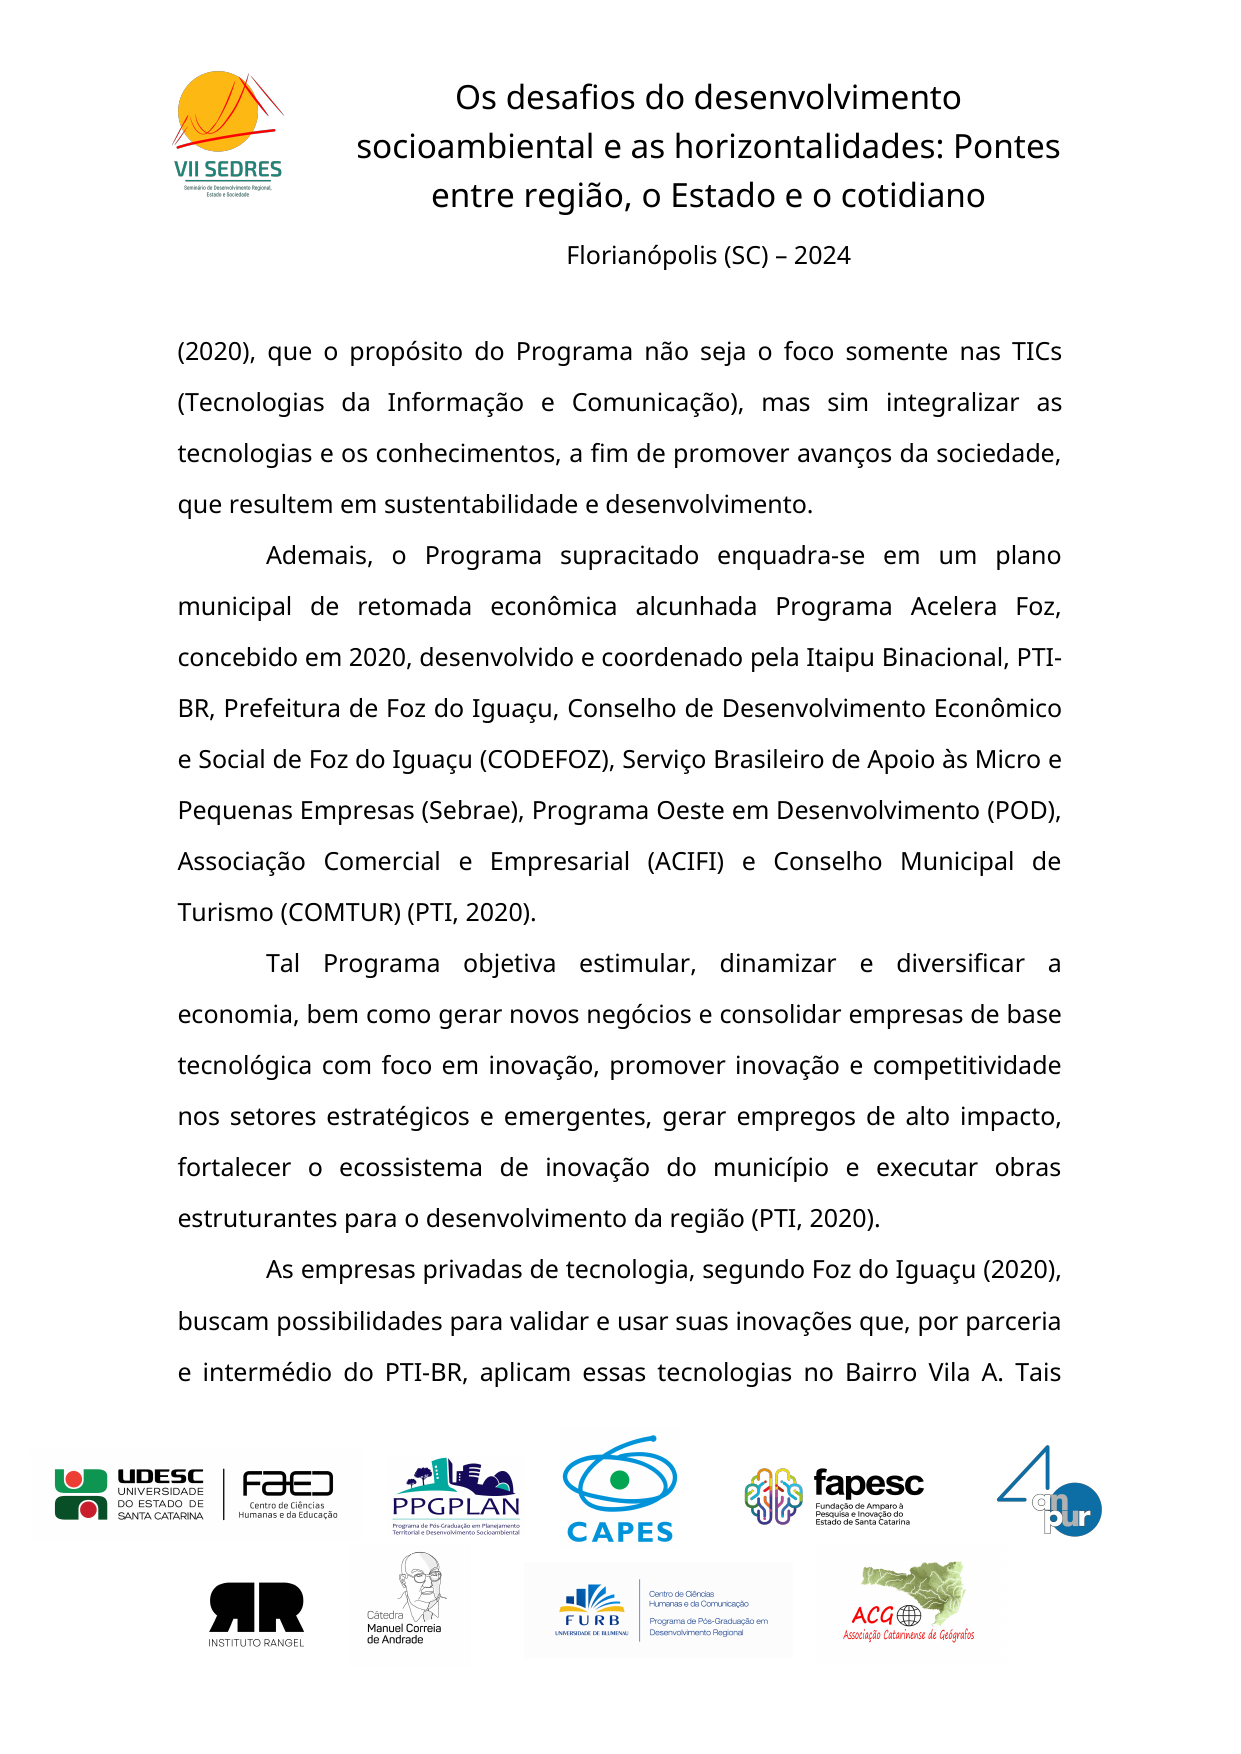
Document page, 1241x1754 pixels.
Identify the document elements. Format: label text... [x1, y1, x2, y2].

picture [154, 61, 302, 209]
picture [559, 1428, 681, 1550]
picture [184, 1555, 328, 1678]
picture [348, 1545, 471, 1667]
picture [524, 1562, 793, 1659]
picture [29, 1448, 363, 1541]
picture [387, 1456, 525, 1537]
picture [816, 1430, 1114, 1667]
text Tal Programa objetiva estimular, dinamizar e diversificar a economia, bem como gerar novos negócios e consolidar empresas de base tecnológica com foco em inovação, promover inovação e competitividade nos setores estratégicos e emergentes, gerar empregos de alto impacto, fortalecer o ecossistema de inovação do município e executar obras estruturantes para o desenvolvimento da região (PTI, 2020). [177, 946, 1063, 1235]
text Ademais, o Programa supracitado enquadra-se em um plano municipal de retomada econômica alcunhada Programa Acelera Foz, concebido em 2020, desenvolvido e coordenado pela Itaipu Binacional, PTI-BR, Prefeitura de Foz do Iguaçu, Conselho de Desenvolvimento Econômico e Social de Foz do Iguaçu (CODEFOZ), Serviço Brasileiro de Apoio às Micro e Pequenas Empresas (Sebrae), Programa Oeste em Desenvolvimento (POD), Associação Comercial e Empresarial (ACIFI) e Conselho Municipal de Turismo (COMTUR) (PTI, 2020). [177, 537, 1063, 929]
picture [730, 1456, 939, 1538]
